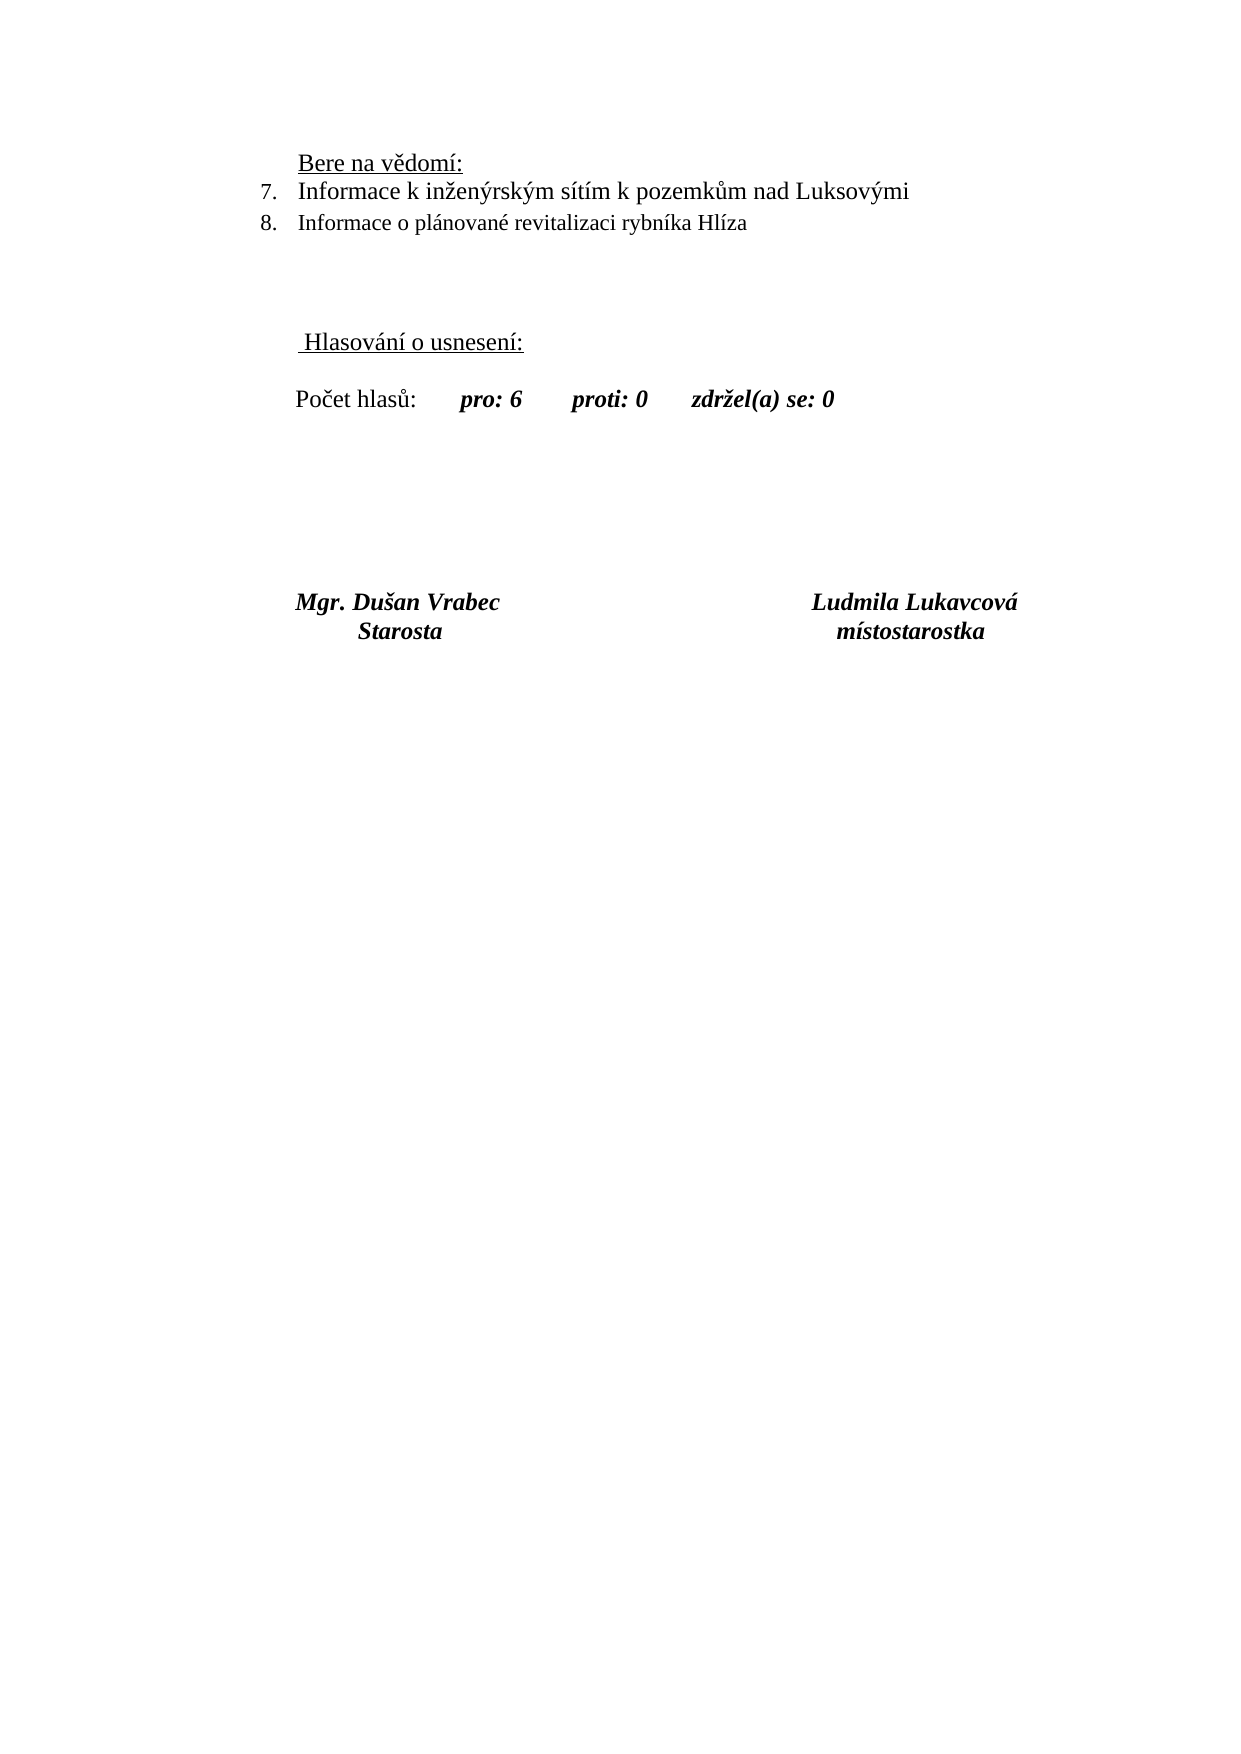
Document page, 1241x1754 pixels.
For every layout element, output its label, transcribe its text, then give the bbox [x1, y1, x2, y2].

text Počet hlasů: pro: 6 proti: 0 zdržel(a) se: 0 [223, 384, 1093, 413]
text Hlasování o usnesení: [298, 327, 1093, 355]
text Mgr. Dušan Vrabec Ludmila Lukavcová [223, 587, 1093, 616]
text Starosta místostarostka [223, 616, 1093, 644]
list Informace k inženýrským sítím k pozemkům nad Luksovými [260, 176, 1093, 205]
text Bere na vědomí: [298, 148, 1093, 176]
list Informace o plánované revitalizaci rybníka Hlíza [260, 209, 1093, 236]
